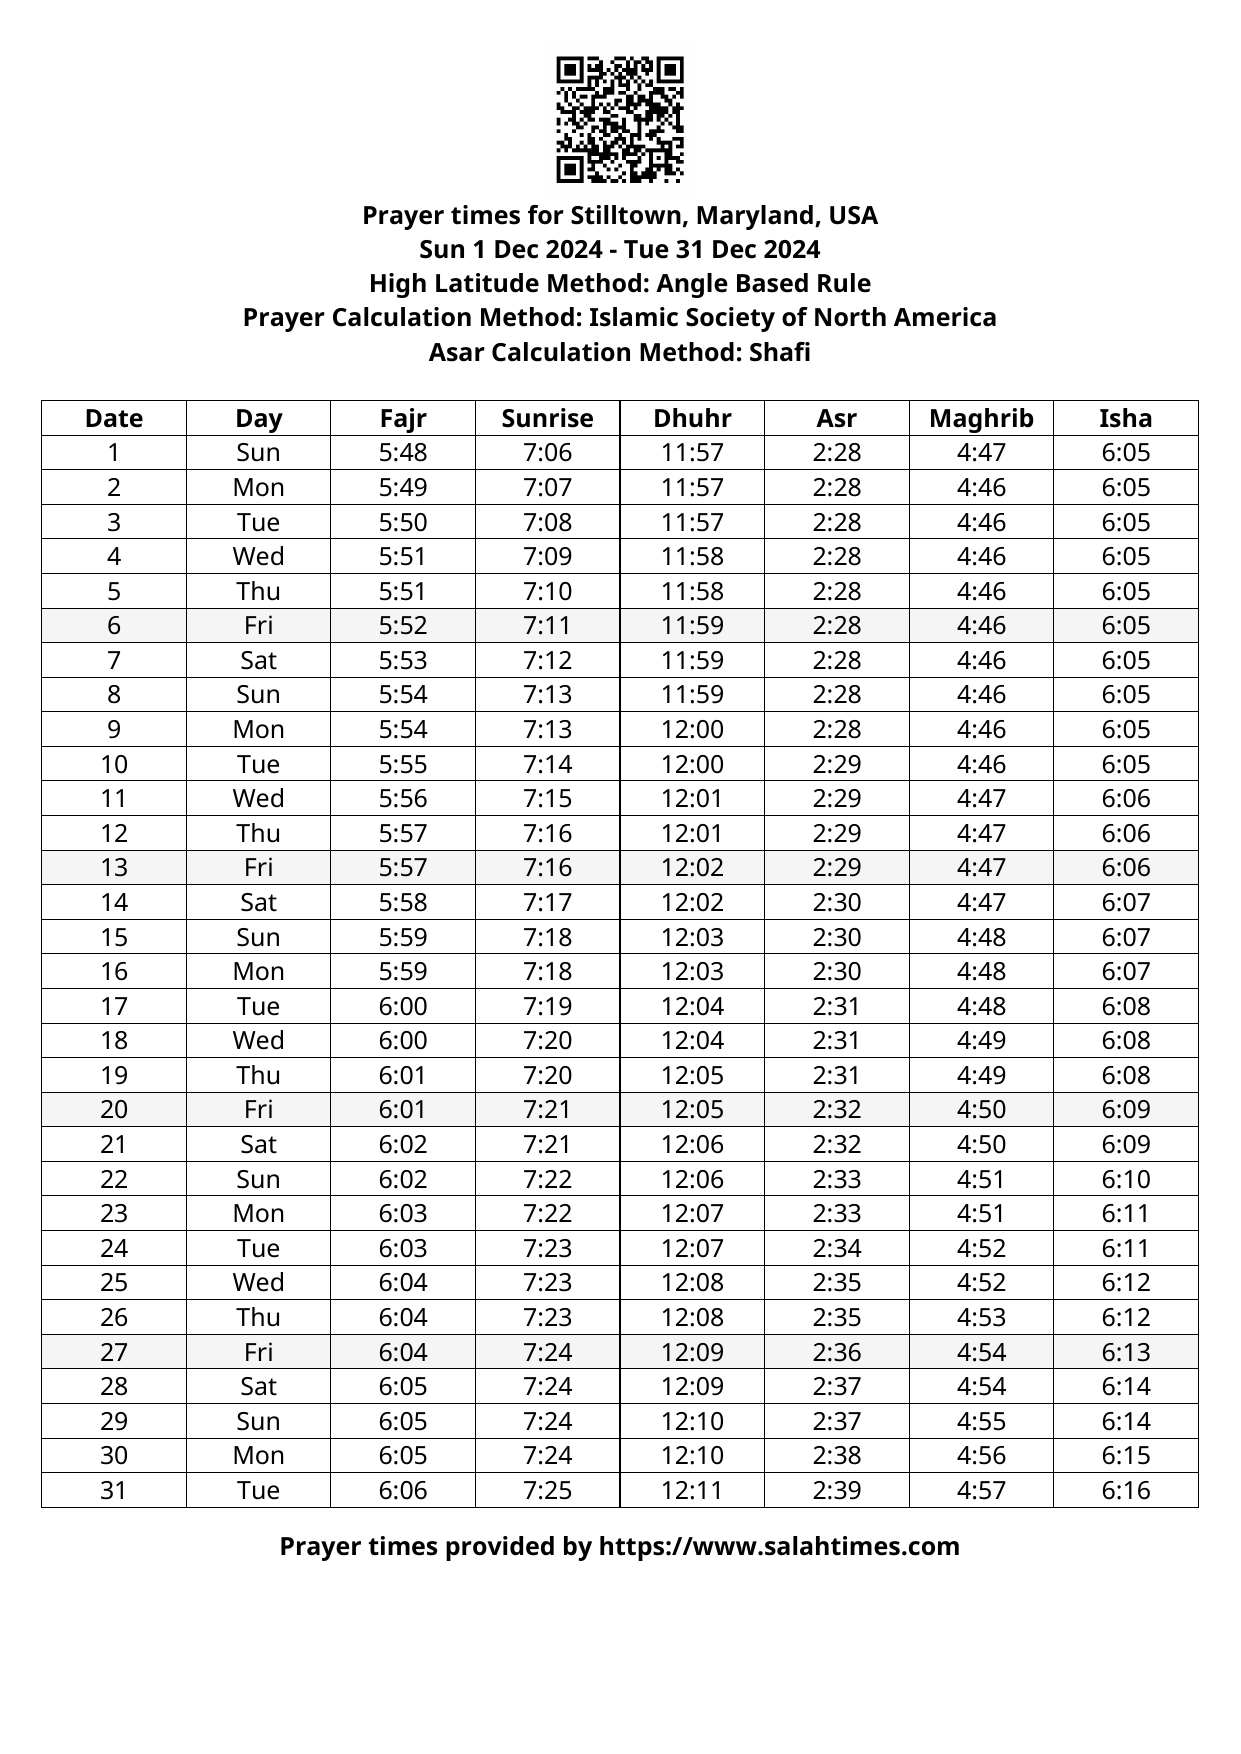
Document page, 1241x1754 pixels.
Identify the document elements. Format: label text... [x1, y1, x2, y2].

table_cell 11:57 [621, 470, 764, 504]
table_cell 2:28 [765, 505, 909, 538]
table_cell 5:49 [331, 470, 475, 504]
table_cell 7:25 [476, 1473, 619, 1507]
table_cell 5 [42, 574, 186, 607]
table_cell 6:07 [1054, 920, 1198, 953]
table_cell 30 [42, 1439, 186, 1472]
table_cell 4:46 [910, 712, 1053, 746]
table_cell 2:31 [765, 1024, 909, 1057]
table_cell Fri [187, 851, 330, 884]
table_cell Thu [187, 574, 330, 607]
table_cell 2:29 [765, 747, 909, 780]
table_cell 6:02 [331, 1127, 475, 1161]
table_cell 7:13 [476, 678, 619, 711]
table_cell 7:11 [476, 609, 619, 642]
table_cell 6:14 [1054, 1404, 1198, 1437]
table_cell 2:28 [765, 539, 909, 573]
table_cell 2:28 [765, 678, 909, 711]
table_cell 6:05 [331, 1369, 475, 1403]
table_cell 6:02 [331, 1162, 475, 1195]
table_cell 2:30 [765, 954, 909, 988]
table_cell 2:29 [765, 781, 909, 815]
table_cell 2:31 [765, 1058, 909, 1092]
table_cell 4:52 [910, 1266, 1053, 1299]
table_cell 8 [42, 678, 186, 711]
table_cell Sat [187, 643, 330, 677]
table_cell 6:09 [1054, 1127, 1198, 1161]
table_cell 4:47 [910, 436, 1053, 469]
table_cell 4:51 [910, 1162, 1053, 1195]
table_cell 6:12 [1054, 1300, 1198, 1334]
table_cell Mon [187, 1439, 330, 1472]
text Asar Calculation Method: Shafi [42, 334, 1198, 368]
table_cell 4:50 [910, 1093, 1053, 1126]
table_cell 11:59 [621, 609, 764, 642]
table_cell 12:00 [621, 747, 764, 780]
table_cell 12:08 [621, 1266, 764, 1299]
table_cell 5:58 [331, 885, 475, 919]
table_cell 4:46 [910, 747, 1053, 780]
table_cell Tue [187, 747, 330, 780]
table_cell 2:28 [765, 643, 909, 677]
table_cell 25 [42, 1266, 186, 1299]
table_cell 4:46 [910, 470, 1053, 504]
table_cell 7:08 [476, 505, 619, 538]
table_cell 12:10 [621, 1404, 764, 1437]
table_cell 6:05 [1054, 712, 1198, 746]
table_cell 11:59 [621, 678, 764, 711]
table_cell 5:52 [331, 609, 475, 642]
table_cell 13 [42, 851, 186, 884]
table_cell 7:10 [476, 574, 619, 607]
table_cell Mon [187, 954, 330, 988]
table_cell 2:29 [765, 816, 909, 849]
table_cell 12:08 [621, 1300, 764, 1334]
table_cell 5:51 [331, 539, 475, 573]
table_cell Wed [187, 781, 330, 815]
table_cell 6:08 [1054, 1024, 1198, 1057]
table_cell 5:59 [331, 954, 475, 988]
table_cell 4:54 [910, 1335, 1053, 1368]
table_cell 4:54 [910, 1369, 1053, 1403]
table_cell 5:50 [331, 505, 475, 538]
table_cell 4:57 [910, 1473, 1053, 1507]
table_cell 6:05 [1054, 470, 1198, 504]
table_cell 4:51 [910, 1196, 1053, 1230]
table_cell 2:39 [765, 1473, 909, 1507]
table_cell 6:05 [1054, 747, 1198, 780]
table_cell 2:34 [765, 1231, 909, 1264]
table_cell 7:24 [476, 1335, 619, 1368]
table_cell 6:05 [1054, 505, 1198, 538]
picture [542, 41, 699, 198]
table_cell Sat [187, 885, 330, 919]
table_cell 2:28 [765, 436, 909, 469]
table_header Asr [765, 401, 909, 434]
table_cell 4:56 [910, 1439, 1053, 1472]
table_cell 15 [42, 920, 186, 953]
table_cell 2:36 [765, 1335, 909, 1368]
table_cell 12:01 [621, 781, 764, 815]
table_cell 7:18 [476, 954, 619, 988]
table_cell 12:09 [621, 1369, 764, 1403]
table_cell 6:05 [1054, 539, 1198, 573]
table_cell 6:08 [1054, 989, 1198, 1022]
table_cell 5:55 [331, 747, 475, 780]
table_cell Tue [187, 505, 330, 538]
table_cell 12:07 [621, 1196, 764, 1230]
table_cell 11:58 [621, 539, 764, 573]
table_cell 1 [42, 436, 186, 469]
table_cell 5:53 [331, 643, 475, 677]
table_cell 6:11 [1054, 1231, 1198, 1264]
table_cell 12:06 [621, 1162, 764, 1195]
table_cell 7 [42, 643, 186, 677]
table_cell 4:52 [910, 1231, 1053, 1264]
table_cell 4:47 [910, 885, 1053, 919]
table_cell 18 [42, 1024, 186, 1057]
table_header Isha [1054, 401, 1198, 434]
table_cell 6:05 [1054, 643, 1198, 677]
table_cell 12:00 [621, 712, 764, 746]
table_cell 6:06 [1054, 816, 1198, 849]
table_cell 6:16 [1054, 1473, 1198, 1507]
table_cell 26 [42, 1300, 186, 1334]
table_cell 6:14 [1054, 1369, 1198, 1403]
table_cell 12:07 [621, 1231, 764, 1264]
table_cell 4:46 [910, 505, 1053, 538]
table_cell 7:15 [476, 781, 619, 815]
table_cell 2:31 [765, 989, 909, 1022]
table_cell 12:10 [621, 1439, 764, 1472]
table_header Day [187, 401, 330, 434]
table_cell 12:03 [621, 920, 764, 953]
table_cell 4:55 [910, 1404, 1053, 1437]
table_cell 5:56 [331, 781, 475, 815]
table_cell Mon [187, 1196, 330, 1230]
table_cell Wed [187, 539, 330, 573]
table_cell 2:32 [765, 1093, 909, 1126]
table_cell 4:53 [910, 1300, 1053, 1334]
table_cell 6:12 [1054, 1266, 1198, 1299]
table_cell 4 [42, 539, 186, 573]
table_cell 4:48 [910, 920, 1053, 953]
table_cell 7:20 [476, 1024, 619, 1057]
table_cell 6:00 [331, 1024, 475, 1057]
table_cell 2:28 [765, 609, 909, 642]
table_cell 6:06 [331, 1473, 475, 1507]
table_cell Sun [187, 1162, 330, 1195]
text Prayer times for Stilltown, Maryland, USA [42, 198, 1198, 232]
table_cell 7:09 [476, 539, 619, 573]
table_cell 5:54 [331, 678, 475, 711]
table_cell 7:24 [476, 1439, 619, 1472]
table_cell 6:05 [1054, 436, 1198, 469]
table_cell 6:05 [331, 1439, 475, 1472]
table_cell 7:21 [476, 1127, 619, 1161]
table_cell 2:38 [765, 1439, 909, 1472]
table_cell 7:06 [476, 436, 619, 469]
table_cell 2:29 [765, 851, 909, 884]
table_header Date [42, 401, 186, 434]
table_cell 6:11 [1054, 1196, 1198, 1230]
table_cell 6:05 [1054, 609, 1198, 642]
table_cell 6 [42, 609, 186, 642]
table_cell Mon [187, 712, 330, 746]
table_cell 2:28 [765, 712, 909, 746]
table_cell 23 [42, 1196, 186, 1230]
table_cell 4:49 [910, 1024, 1053, 1057]
table_cell 7:19 [476, 989, 619, 1022]
table_cell 6:15 [1054, 1439, 1198, 1472]
table_cell Wed [187, 1266, 330, 1299]
table_cell 12:05 [621, 1093, 764, 1126]
text Sun 1 Dec 2024 - Tue 31 Dec 2024 [42, 232, 1198, 266]
table_cell Thu [187, 1058, 330, 1092]
table_cell 6:07 [1054, 954, 1198, 988]
table_cell 6:00 [331, 989, 475, 1022]
table_cell 6:05 [1054, 574, 1198, 607]
table_cell 4:46 [910, 609, 1053, 642]
table_cell 29 [42, 1404, 186, 1437]
table_cell 11 [42, 781, 186, 815]
table_cell Wed [187, 1024, 330, 1057]
table_cell 6:09 [1054, 1093, 1198, 1126]
table_cell 31 [42, 1473, 186, 1507]
table_cell Fri [187, 1093, 330, 1126]
table_cell 5:48 [331, 436, 475, 469]
table_cell 6:07 [1054, 885, 1198, 919]
table_cell 6:04 [331, 1300, 475, 1334]
table_cell 6:04 [331, 1266, 475, 1299]
table_cell 5:57 [331, 851, 475, 884]
table_cell 20 [42, 1093, 186, 1126]
table_cell Sun [187, 436, 330, 469]
table_cell 11:57 [621, 436, 764, 469]
table_cell 2:33 [765, 1162, 909, 1195]
table_cell 12:02 [621, 885, 764, 919]
table_header Maghrib [910, 401, 1053, 434]
table_cell Thu [187, 1300, 330, 1334]
table_cell 4:47 [910, 816, 1053, 849]
table_cell Sun [187, 920, 330, 953]
table_cell 2:30 [765, 885, 909, 919]
table_cell Mon [187, 470, 330, 504]
table_cell 12:09 [621, 1335, 764, 1368]
table_header Dhuhr [621, 401, 764, 434]
text Prayer times provided by https://www.salahtimes.com [42, 1528, 1198, 1563]
table_cell 6:13 [1054, 1335, 1198, 1368]
table_cell 4:49 [910, 1058, 1053, 1092]
table_cell 2:30 [765, 920, 909, 953]
table_header Sunrise [476, 401, 619, 434]
table_cell 12:11 [621, 1473, 764, 1507]
table_cell 6:05 [1054, 678, 1198, 711]
table_cell 7:07 [476, 470, 619, 504]
table_cell 2:35 [765, 1266, 909, 1299]
table_cell 6:10 [1054, 1162, 1198, 1195]
table_cell 7:21 [476, 1093, 619, 1126]
table_cell 7:23 [476, 1300, 619, 1334]
text Prayer Calculation Method: Islamic Society of North America [42, 300, 1198, 334]
text High Latitude Method: Angle Based Rule [42, 266, 1198, 300]
table_cell 4:46 [910, 574, 1053, 607]
table_cell Fri [187, 1335, 330, 1368]
table_cell 12 [42, 816, 186, 849]
table_cell Sat [187, 1369, 330, 1403]
table_header Fajr [331, 401, 475, 434]
table_cell 4:46 [910, 678, 1053, 711]
table_cell 7:23 [476, 1266, 619, 1299]
table_cell 4:50 [910, 1127, 1053, 1161]
table_cell 12:06 [621, 1127, 764, 1161]
table_cell 2:37 [765, 1369, 909, 1403]
table_cell 2:37 [765, 1404, 909, 1437]
table_cell 7:22 [476, 1196, 619, 1230]
table_cell Sun [187, 1404, 330, 1437]
table_cell 7:23 [476, 1231, 619, 1264]
table_cell 6:01 [331, 1058, 475, 1092]
table_cell 4:47 [910, 781, 1053, 815]
table_cell 6:03 [331, 1231, 475, 1264]
table_cell 5:59 [331, 920, 475, 953]
table_cell 12:05 [621, 1058, 764, 1092]
table_cell 4:48 [910, 989, 1053, 1022]
table_cell 7:12 [476, 643, 619, 677]
table_cell 4:46 [910, 643, 1053, 677]
table_cell 7:18 [476, 920, 619, 953]
table_cell 7:14 [476, 747, 619, 780]
table_cell 5:51 [331, 574, 475, 607]
table_cell 16 [42, 954, 186, 988]
table_cell 9 [42, 712, 186, 746]
table_cell 6:06 [1054, 851, 1198, 884]
table_cell Sun [187, 678, 330, 711]
table_cell 5:54 [331, 712, 475, 746]
table_cell 27 [42, 1335, 186, 1368]
table_cell 4:46 [910, 539, 1053, 573]
table_cell 12:03 [621, 954, 764, 988]
table_cell 6:06 [1054, 781, 1198, 815]
table_cell 2 [42, 470, 186, 504]
table_cell 17 [42, 989, 186, 1022]
table_cell 6:01 [331, 1093, 475, 1126]
table_cell Tue [187, 1231, 330, 1264]
table_cell 3 [42, 505, 186, 538]
table_cell 2:35 [765, 1300, 909, 1334]
table_cell 2:28 [765, 470, 909, 504]
table_cell 7:13 [476, 712, 619, 746]
table_cell 14 [42, 885, 186, 919]
table_cell 10 [42, 747, 186, 780]
table_cell 12:04 [621, 1024, 764, 1057]
table_cell 4:47 [910, 851, 1053, 884]
table_cell 4:48 [910, 954, 1053, 988]
table_cell Fri [187, 609, 330, 642]
table_cell 2:28 [765, 574, 909, 607]
table_cell 11:58 [621, 574, 764, 607]
table_cell 12:04 [621, 989, 764, 1022]
table_cell 7:24 [476, 1369, 619, 1403]
table_cell 7:22 [476, 1162, 619, 1195]
table_cell 7:16 [476, 851, 619, 884]
table_cell 28 [42, 1369, 186, 1403]
table_cell 11:59 [621, 643, 764, 677]
table_cell 7:20 [476, 1058, 619, 1092]
table_cell 2:33 [765, 1196, 909, 1230]
table_cell 6:03 [331, 1196, 475, 1230]
table_cell 6:05 [331, 1404, 475, 1437]
table_cell 22 [42, 1162, 186, 1195]
table_cell Sat [187, 1127, 330, 1161]
table_cell 6:08 [1054, 1058, 1198, 1092]
table_cell 12:02 [621, 851, 764, 884]
table_cell Thu [187, 816, 330, 849]
table_cell Tue [187, 1473, 330, 1507]
table_cell Tue [187, 989, 330, 1022]
table_cell 11:57 [621, 505, 764, 538]
table_cell 24 [42, 1231, 186, 1264]
table_cell 2:32 [765, 1127, 909, 1161]
table_cell 7:17 [476, 885, 619, 919]
table_cell 7:16 [476, 816, 619, 849]
table_cell 6:04 [331, 1335, 475, 1368]
table_cell 12:01 [621, 816, 764, 849]
table_cell 5:57 [331, 816, 475, 849]
table_cell 19 [42, 1058, 186, 1092]
table_cell 21 [42, 1127, 186, 1161]
table_cell 7:24 [476, 1404, 619, 1437]
